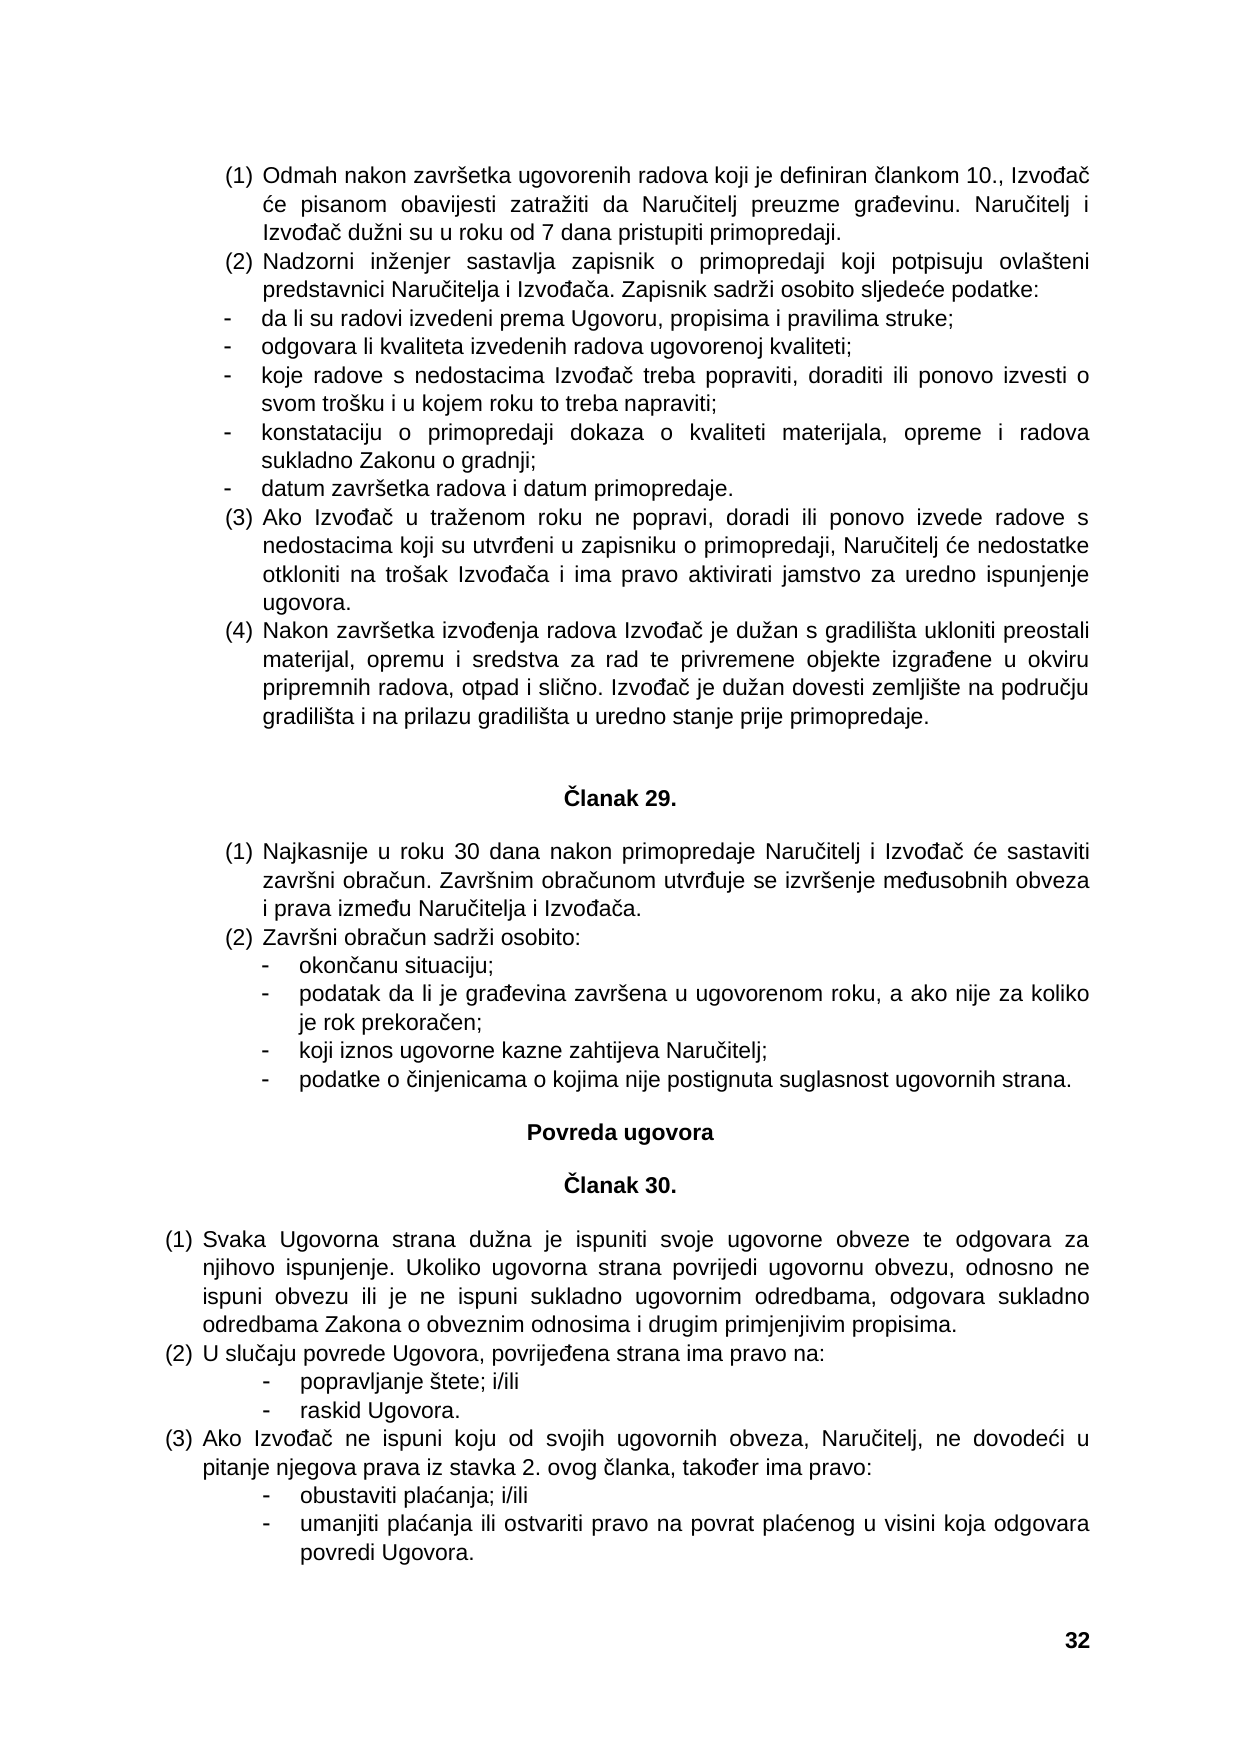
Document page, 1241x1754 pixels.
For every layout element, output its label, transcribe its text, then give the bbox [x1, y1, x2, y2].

list Svaka Ugovorna strana dužna je ispuniti svoje ugovorne obveze te odgovara za njihovo ispunjenje. Ukoliko ugovorna strana povrijedi ugovornu obvezu, odnosno ne ispuni obvezu ili je ne ispuni sukladno ugovornim odredbama, odgovara sukladno odredbama Zakona o obveznim odnosima i drugim primjenjivim propisima. [165, 1226, 1090, 1338]
list Najkasnije u roku 30 dana nakon primopredaje Naručitelj i Izvođač će sastaviti završni obračun. Završnim obračunom utvrđuje se izvršenje međusobnih obveza i prava između Naručitelja i Izvođača. [225, 838, 1090, 921]
list popravljanje štete; i/ili [262, 1368, 1090, 1394]
list raskid Ugovora. [262, 1397, 1090, 1423]
list odgovara li kvaliteta izvedenih radova ugovorenoj kvaliteti; [224, 333, 1090, 359]
list podatak da li je građevina završena u ugovorenom roku, a ako nije za koliko je rok prekoračen; [261, 980, 1090, 1035]
list konstataciju o primopredaji dokaza o kvaliteti materijala, opreme i radova sukladno Zakonu o gradnji; [224, 418, 1090, 473]
text Članak 29. [150, 785, 1090, 811]
list Ako Izvođač u traženom roku ne popravi, doradi ili ponovo izvede radove s nedostacima koji su utvrđeni u zapisniku o primopredaji, Naručitelj će nedostatke otkloniti na trošak Izvođača i ima pravo aktivirati jamstvo za uredno ispunjenje ugovora. [225, 504, 1090, 615]
list Ako Izvođač ne ispuni koju od svojih ugovornih obveza, Naručitelj, ne dovodeći u pitanje njegova prava iz stavka 2. ovog članka, također ima pravo: [165, 1425, 1090, 1480]
list koji iznos ugovorne kazne zahtijeva Naručitelj; [261, 1037, 1090, 1063]
list okončanu situaciju; [261, 952, 1090, 978]
list Završni obračun sadrži osobito: [225, 923, 1090, 950]
list da li su radovi izvedeni prema Ugovoru, propisima i pravilima struke; [224, 305, 1090, 331]
list umanjiti plaćanja ili ostvariti pravo na povrat plaćenog u visini koja odgovara povredi Ugovora. [262, 1510, 1090, 1565]
list datum završetka radova i datum primopredaje. [224, 475, 1090, 502]
list podatke o činjenicama o kojima nije postignuta suglasnost ugovornih strana. [261, 1066, 1090, 1092]
text Članak 30. [150, 1172, 1090, 1199]
list U slučaju povrede Ugovora, povrijeđena strana ima pravo na: [165, 1340, 1090, 1366]
text Povreda ugovora [150, 1119, 1090, 1145]
list Nadzorni inženjer sastavlja zapisnik o primopredaji koji potpisuju ovlašteni predstavnici Naručitelja i Izvođača. Zapisnik sadrži osobito sljedeće podatke: [225, 248, 1090, 303]
list obustaviti plaćanja; i/ili [262, 1482, 1090, 1508]
list koje radove s nedostacima Izvođač treba popraviti, doraditi ili ponovo izvesti o svom trošku i u kojem roku to treba napraviti; [224, 362, 1090, 416]
list Nakon završetka izvođenja radova Izvođač je dužan s gradilišta ukloniti preostali materijal, opremu i sredstva za rad te privremene objekte izgrađene u okviru pripremnih radova, otpad i slično. Izvođač je dužan dovesti zemljište na području gradilišta i na prilazu gradilišta u uredno stanje prije primopredaje. [225, 617, 1090, 729]
list Odmah nakon završetka ugovorenih radova koji je definiran člankom 10., Izvođač će pisanom obavijesti zatražiti da Naručitelj preuzme građevinu. Naručitelj i Izvođač dužni su u roku od 7 dana pristupiti primopredaji. [225, 162, 1090, 246]
